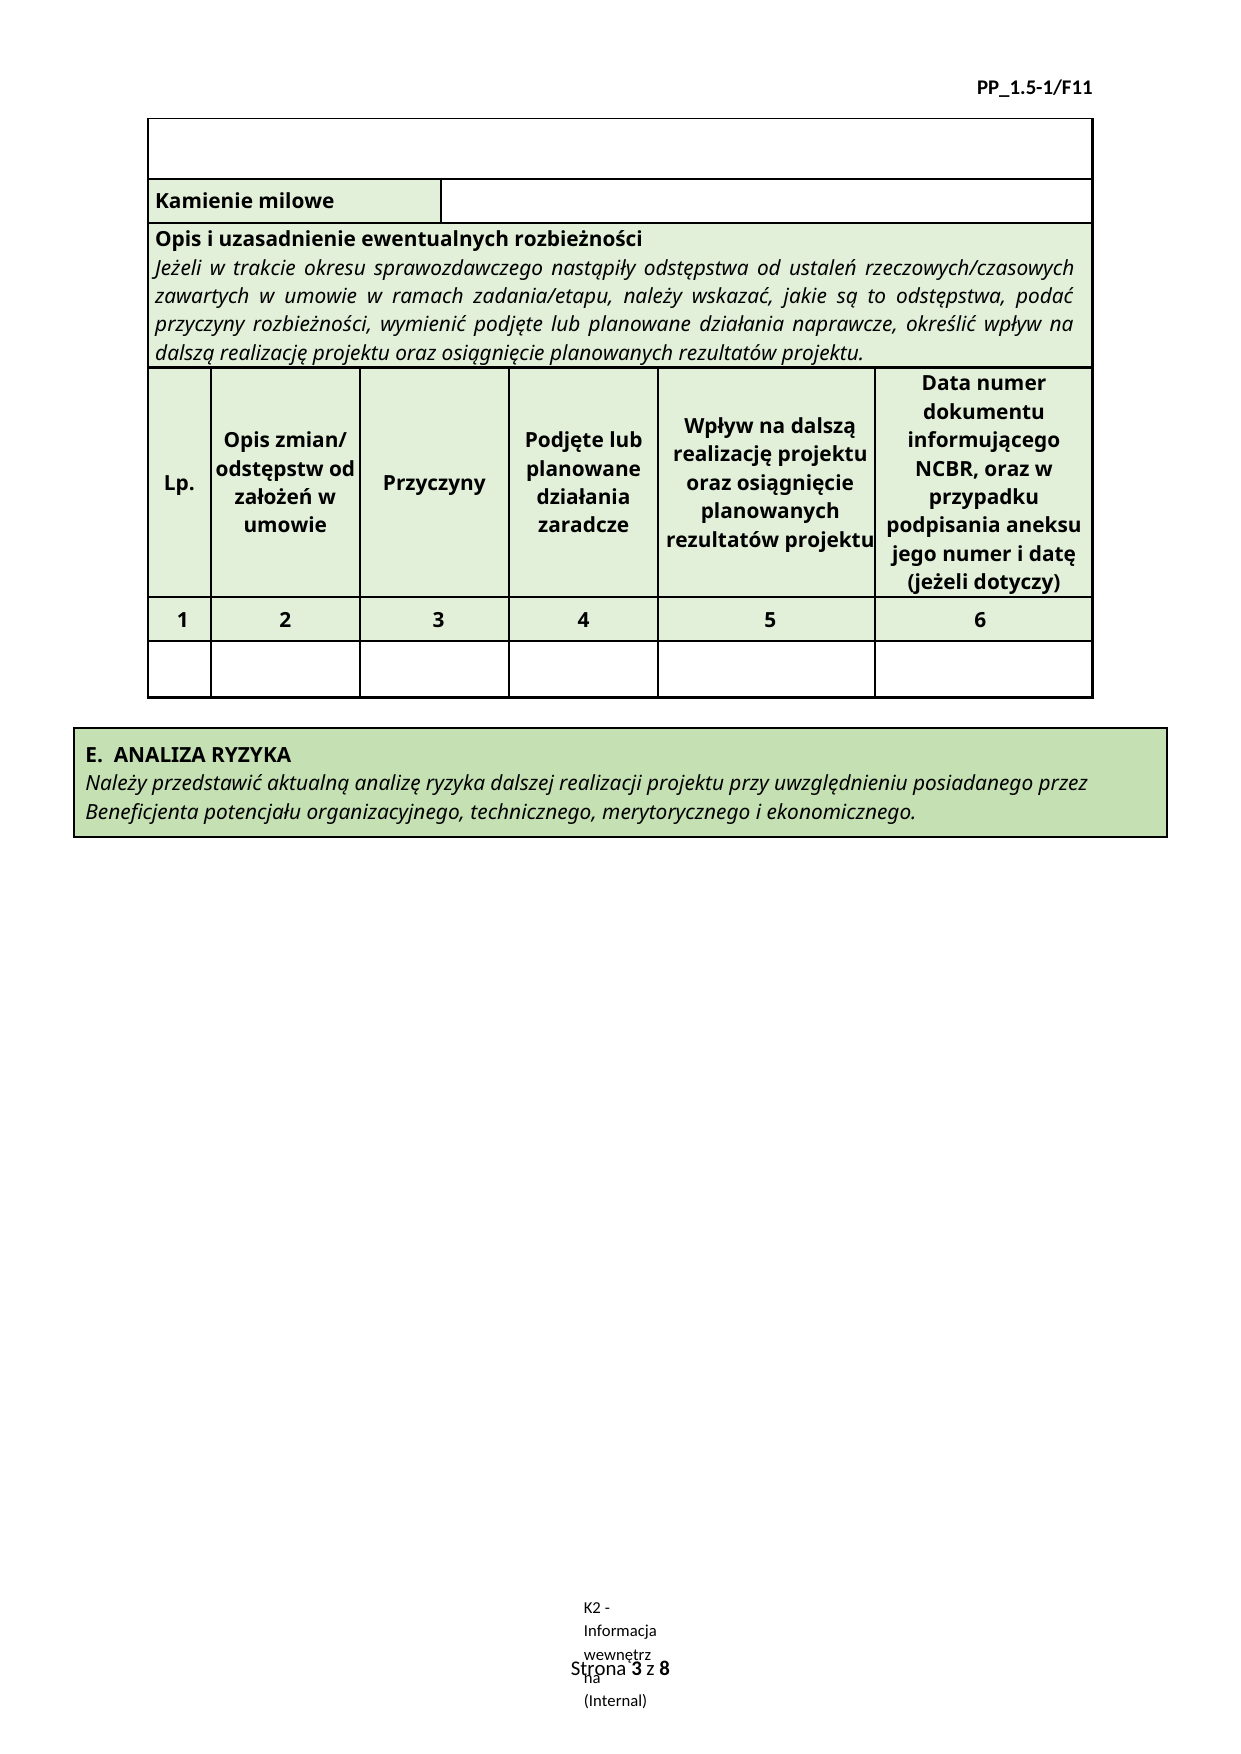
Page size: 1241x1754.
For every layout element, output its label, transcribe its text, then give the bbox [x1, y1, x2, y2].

table_cell 6 [876, 598, 1091, 640]
table_cell [149, 642, 210, 696]
table_cell [442, 180, 1091, 222]
table_cell Wpływ na dalszą realizację projektu oraz osiągnięcie planowanych rezultatów projektu [659, 369, 874, 596]
table_header E. ANALIZA RYZYKA Należy przedstawić aktualną analizę ryzyka dalszej realizacji projektu przy uwzględnieniu posiadanego przez Beneficjenta potencjału organizacyjnego, technicznego, merytorycznego i ekonomicznego. [75, 729, 1166, 836]
table_cell [659, 642, 874, 696]
table_cell [212, 642, 359, 696]
table_cell Opis i uzasadnienie ewentualnych rozbieżności Jeżeli w trakcie okresu sprawozdawczego nastąpiły odstępstwa od ustaleń rzeczowych/czasowych zawartych w umowie w ramach zadania/etapu, należy wskazać, jakie są to odstępstwa, podać przyczyny rozbieżności, wymienić podjęte lub planowane działania naprawcze, określić wpływ na dalszą realizację projektu oraz osiągnięcie planowanych rezultatów projektu. [149, 224, 1091, 366]
table_cell 2 [212, 598, 359, 640]
table_cell Podjęte lub planowane działania zaradcze [510, 369, 657, 596]
table_cell Lp. [149, 369, 210, 596]
table_cell 4 [510, 598, 657, 640]
table_cell [510, 642, 657, 696]
table_cell 5 [659, 598, 874, 640]
table_cell 3 [361, 598, 508, 640]
table_cell [361, 642, 508, 696]
table_cell Opis zmian/ odstępstw od założeń w umowie [212, 369, 359, 596]
table_cell Data numer dokumentu informującego NCBR, oraz w przypadku podpisania aneksu jego numer i datę (jeżeli dotyczy) [876, 369, 1091, 596]
table_cell 1 [149, 598, 210, 640]
table_cell Kamienie milowe [149, 180, 440, 222]
table_cell [149, 119, 1091, 177]
table_cell Przyczyny [361, 369, 508, 596]
table_cell [876, 642, 1091, 696]
